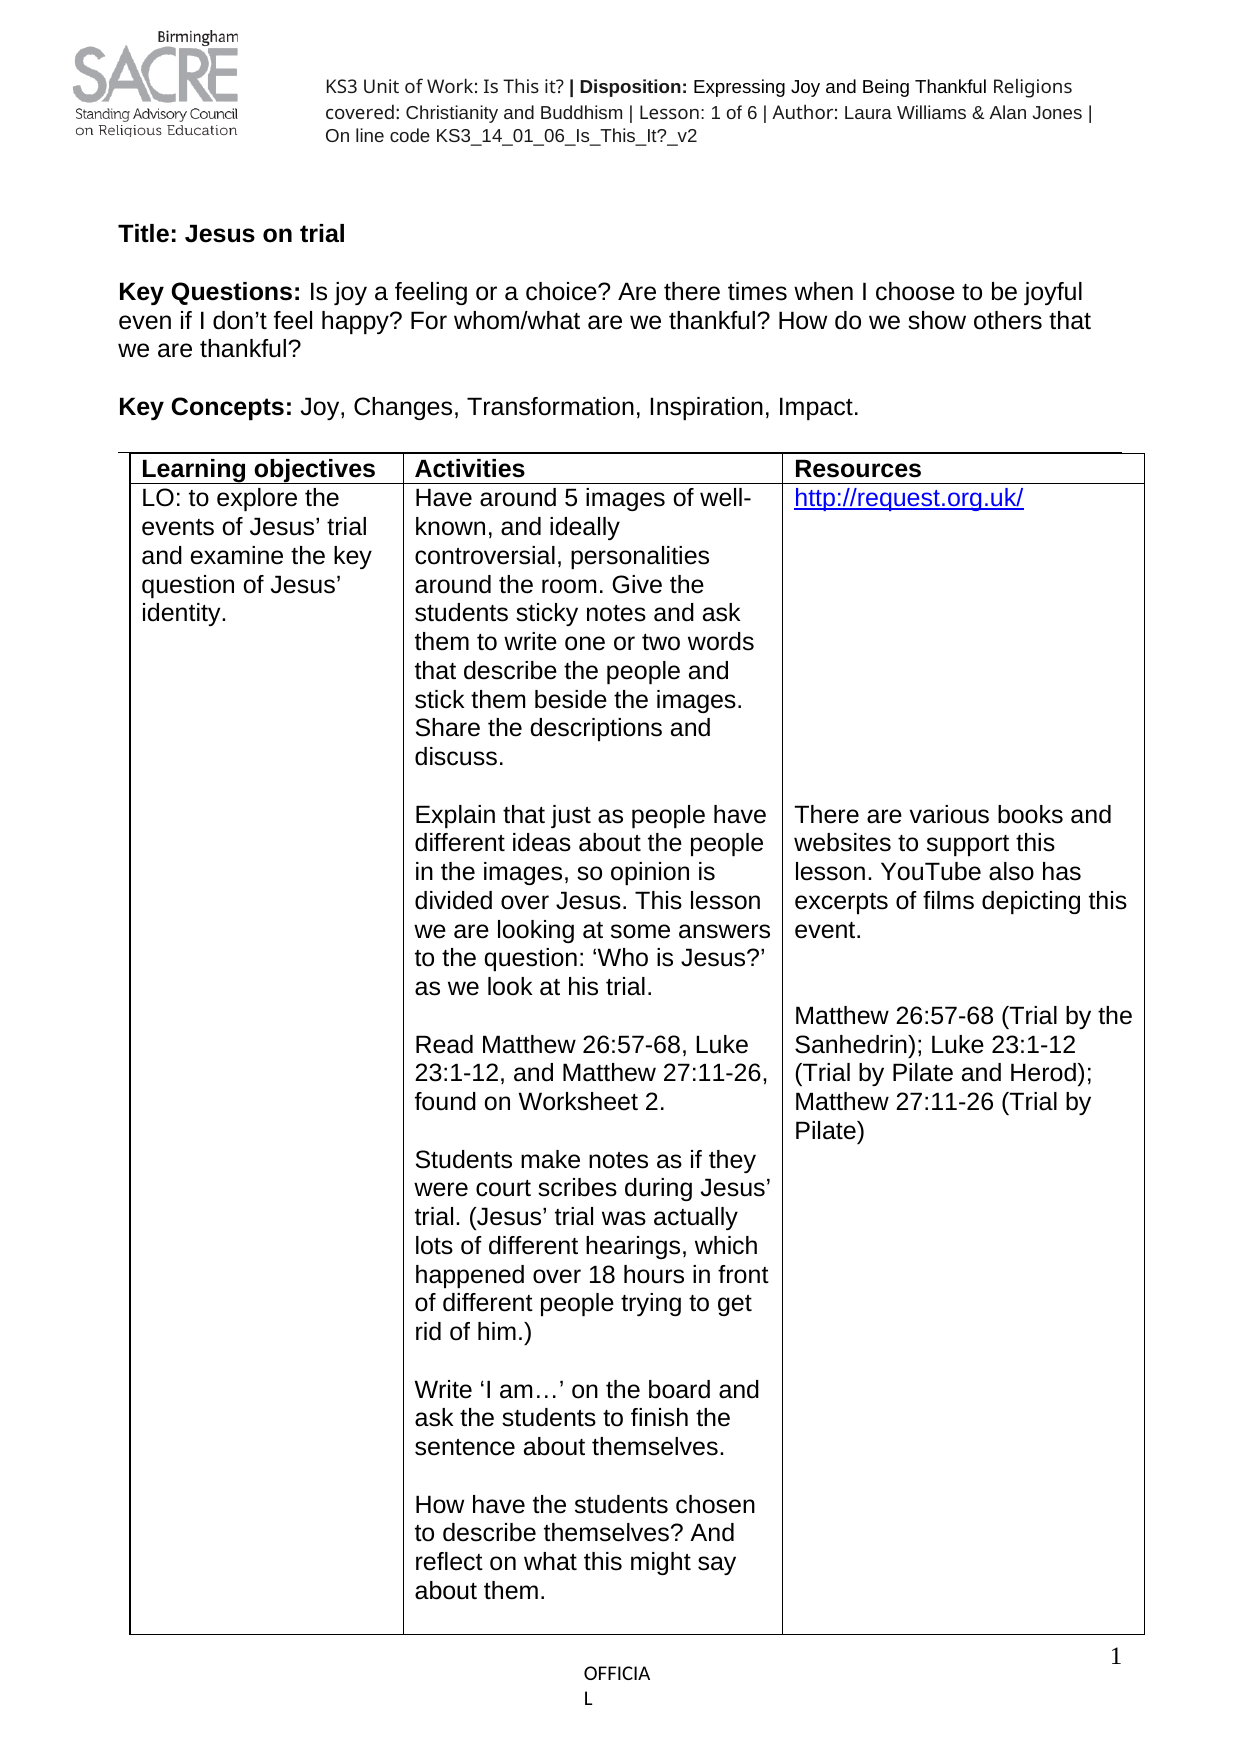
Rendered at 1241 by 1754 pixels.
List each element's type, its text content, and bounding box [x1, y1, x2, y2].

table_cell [404, 484, 782, 1633]
text Key Questions: Is joy a feeling or a choice? Are there times when I choose to be joyful even if I don’t feel happy? For whom/what are we thankful? How do we show others that we are thankful? [118, 277, 1122, 363]
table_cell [783, 484, 1144, 1633]
table_header Resources [783, 454, 1144, 482]
text Key Concepts: Joy, Changes, Transformation, Inspiration, Impact. [118, 392, 1122, 421]
table_header Learning objectives [131, 454, 403, 482]
table_header Activities [404, 454, 782, 482]
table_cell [131, 484, 403, 1633]
subtitle Title: Jesus on trial [118, 219, 1122, 248]
